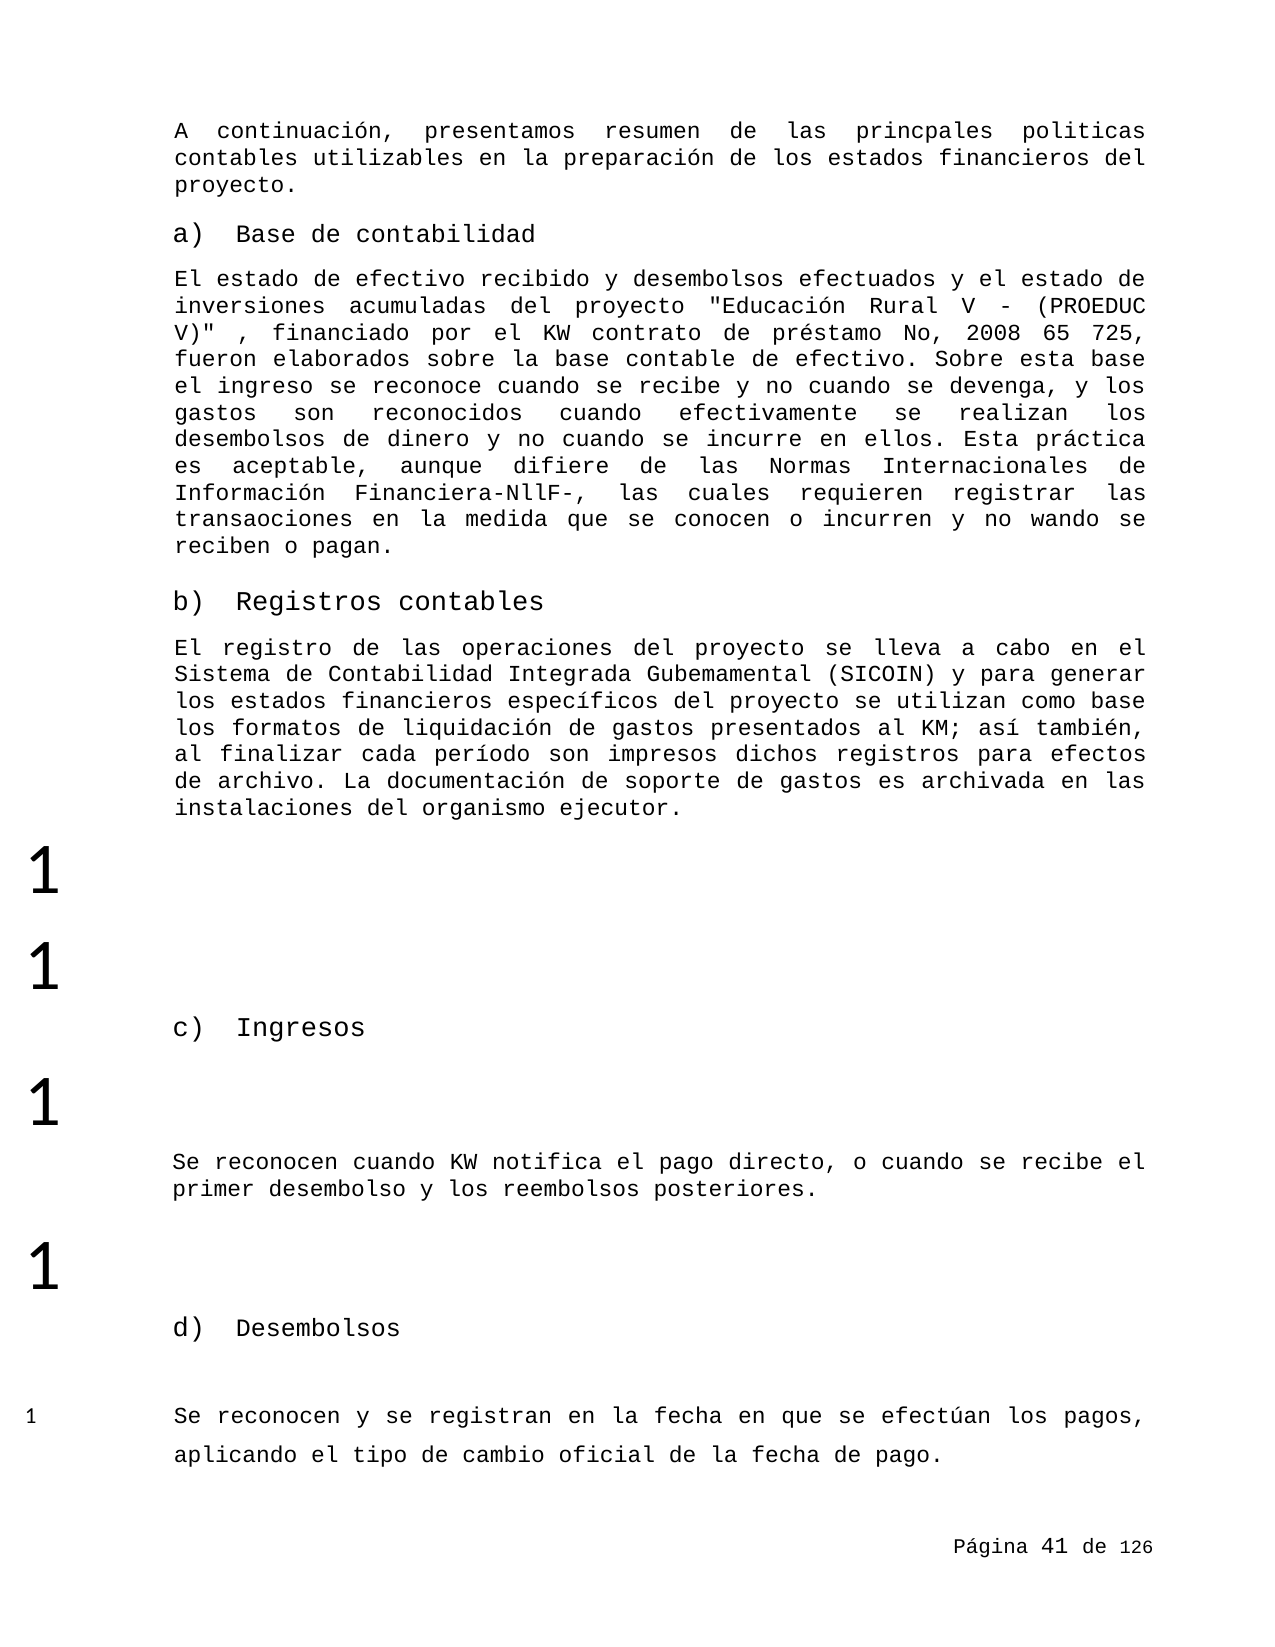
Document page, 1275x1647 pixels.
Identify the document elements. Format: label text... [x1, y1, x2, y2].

list Base de contabilidad [172, 220, 1148, 251]
text A continuación, presentamos resumen de las princpales politicas contables utilizables en la preparación de los estados financieros del proyecto. [174, 120, 1147, 199]
text 1 [24, 919, 61, 1008]
list Registros contables [172, 587, 1148, 618]
text 1 [24, 1218, 61, 1307]
list Desembolsos [172, 1314, 1148, 1345]
text El registro de las operaciones del proyecto se lleva a cabo en el Sistema de Contabilidad Integrada Gubemamental (SICOIN) y para generar los estados financieros específicos del proyecto se utilizan como base los formatos de liquidación de gastos presentados al KM; así también, al finalizar cada período son impresos dichos registros para efectos de archivo. La documentación de soporte de gastos es archivada en las instalaciones del organismo ejecutor. [174, 636, 1147, 822]
text Se reconocen cuando KW notifica el pago directo, o cuando se recibe el primer desembolso y los reembolsos posteriores. [172, 1150, 1147, 1203]
list Ingresos [172, 1014, 1148, 1045]
text 1 Se reconocen y se registran en la fecha en que se efectúan los pagos, aplicando el tipo de cambio oficial de la fecha de pago. [24, 1401, 1147, 1470]
text 1 [24, 823, 61, 912]
text El estado de efectivo recibido y desembolsos efectuados y el estado de inversiones acumuladas del proyecto "Educación Rural V - (PROEDUC V)" , financiado por el KW contrato de préstamo No, 2008 65 725, fueron elaborados sobre la base contable de efectivo. Sobre esta base el ingreso se reconoce cuando se recibe y no cuando se devenga, y los gastos son reconocidos cuando efectivamente se realizan los desembolsos de dinero y no cuando se incurre en ellos. Esta práctica es aceptable, aunque difiere de las Normas Internacionales de Información Financiera-NllF-, las cuales requieren registrar las transaociones en la medida que se conocen o incurren y no wando se reciben o pagan. [174, 267, 1147, 560]
text 1 [24, 1055, 61, 1144]
